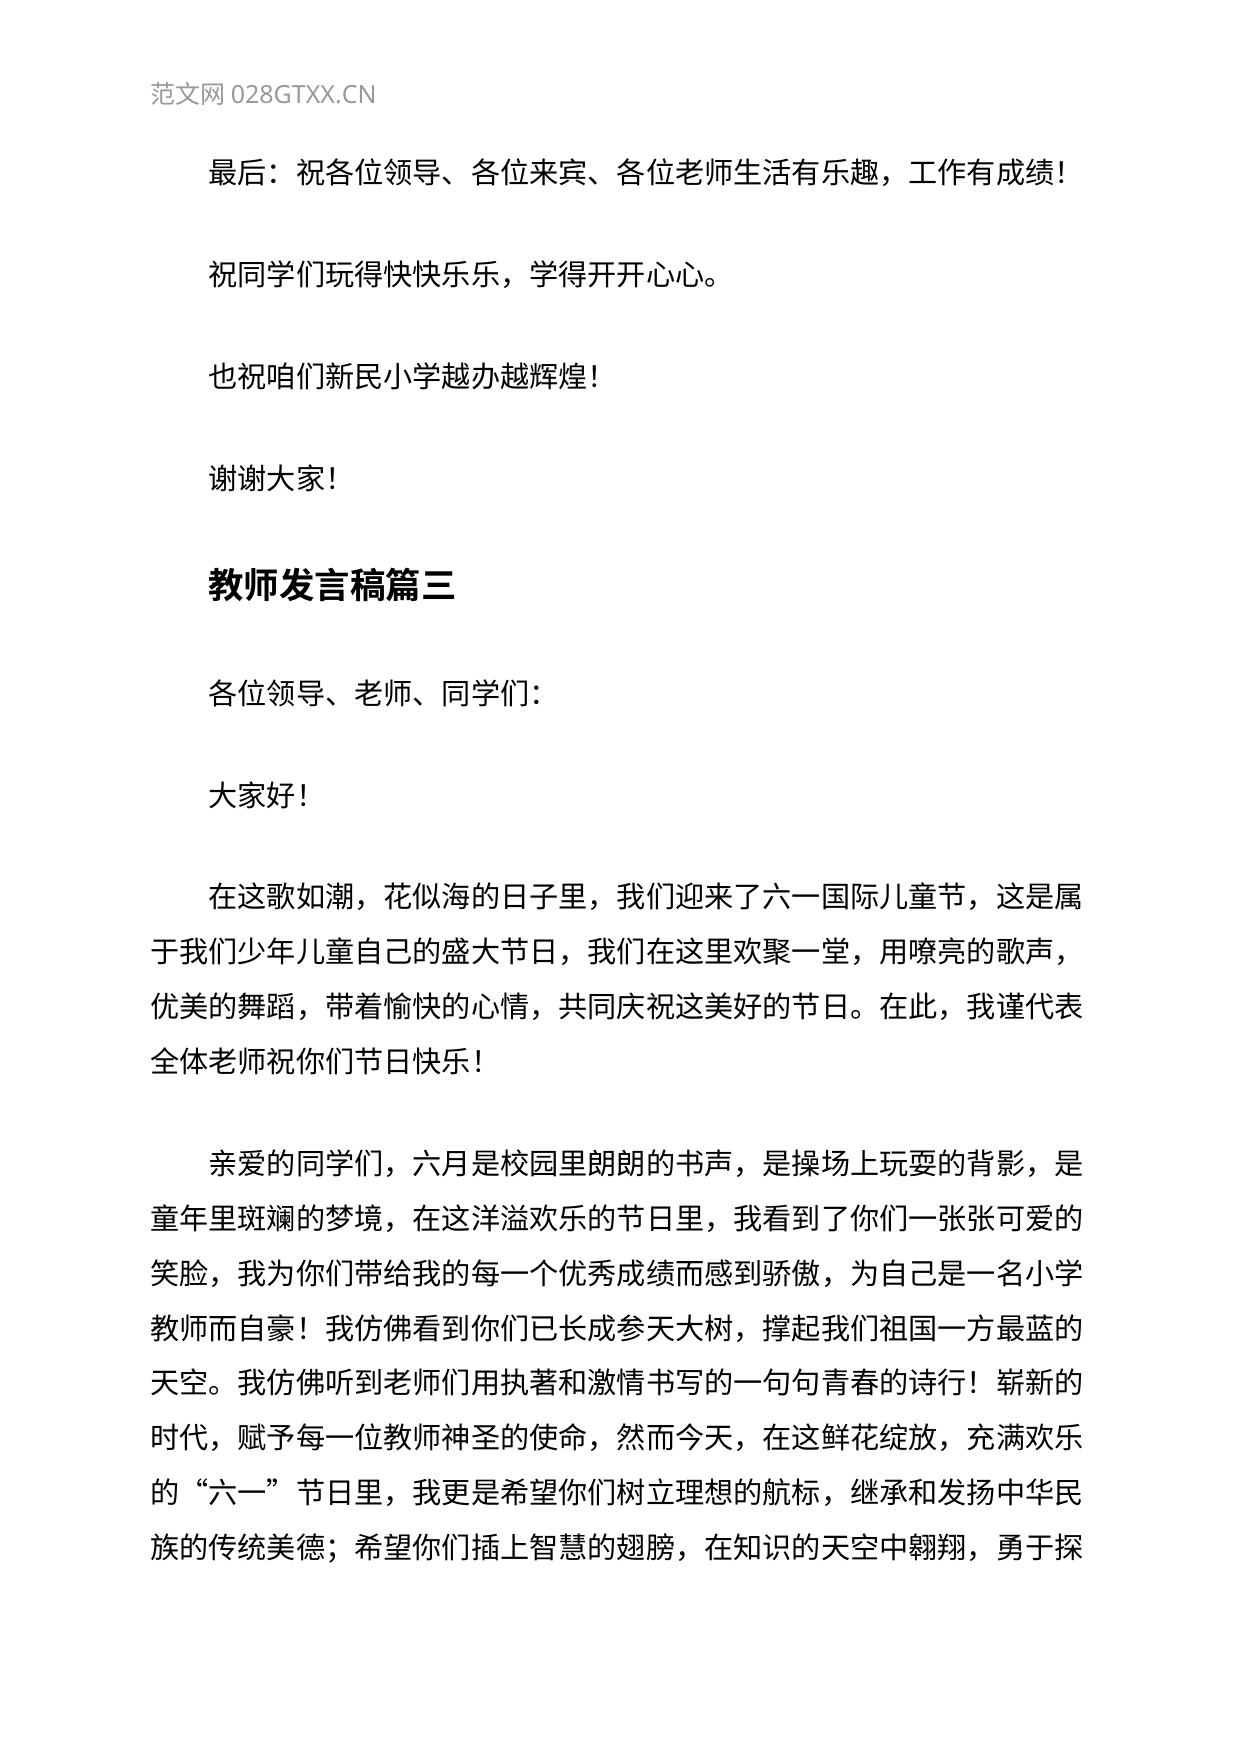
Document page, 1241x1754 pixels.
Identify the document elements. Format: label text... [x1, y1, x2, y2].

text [150, 1141, 1090, 1567]
text 最后：祝各位领导、各位来宾、各位老师生活有乐趣，工作有成绩！ [150, 150, 1090, 192]
text 在这歌如潮，花似海的日子里，我们迎来了六一国际儿童节，这是属于我们少年儿童自己的盛大节日，我们在这里欢聚一堂，用嘹亮的歌声，优美的舞蹈，带着愉快的心情，共同庆祝这美好的节日。在此，我谨代表全体老师祝你们节日快乐！ [150, 874, 1090, 1081]
text 谢谢大家！ [150, 455, 1090, 498]
text 各位领导、老师、同学们： [150, 671, 1090, 713]
text 大家好！ [150, 772, 1090, 814]
text 也祝咱们新民小学越办越辉煌！ [150, 353, 1090, 396]
text 教师发言稿篇三 [150, 557, 1090, 608]
text 祝同学们玩得快快乐乐，学得开开心心。 [150, 252, 1090, 294]
